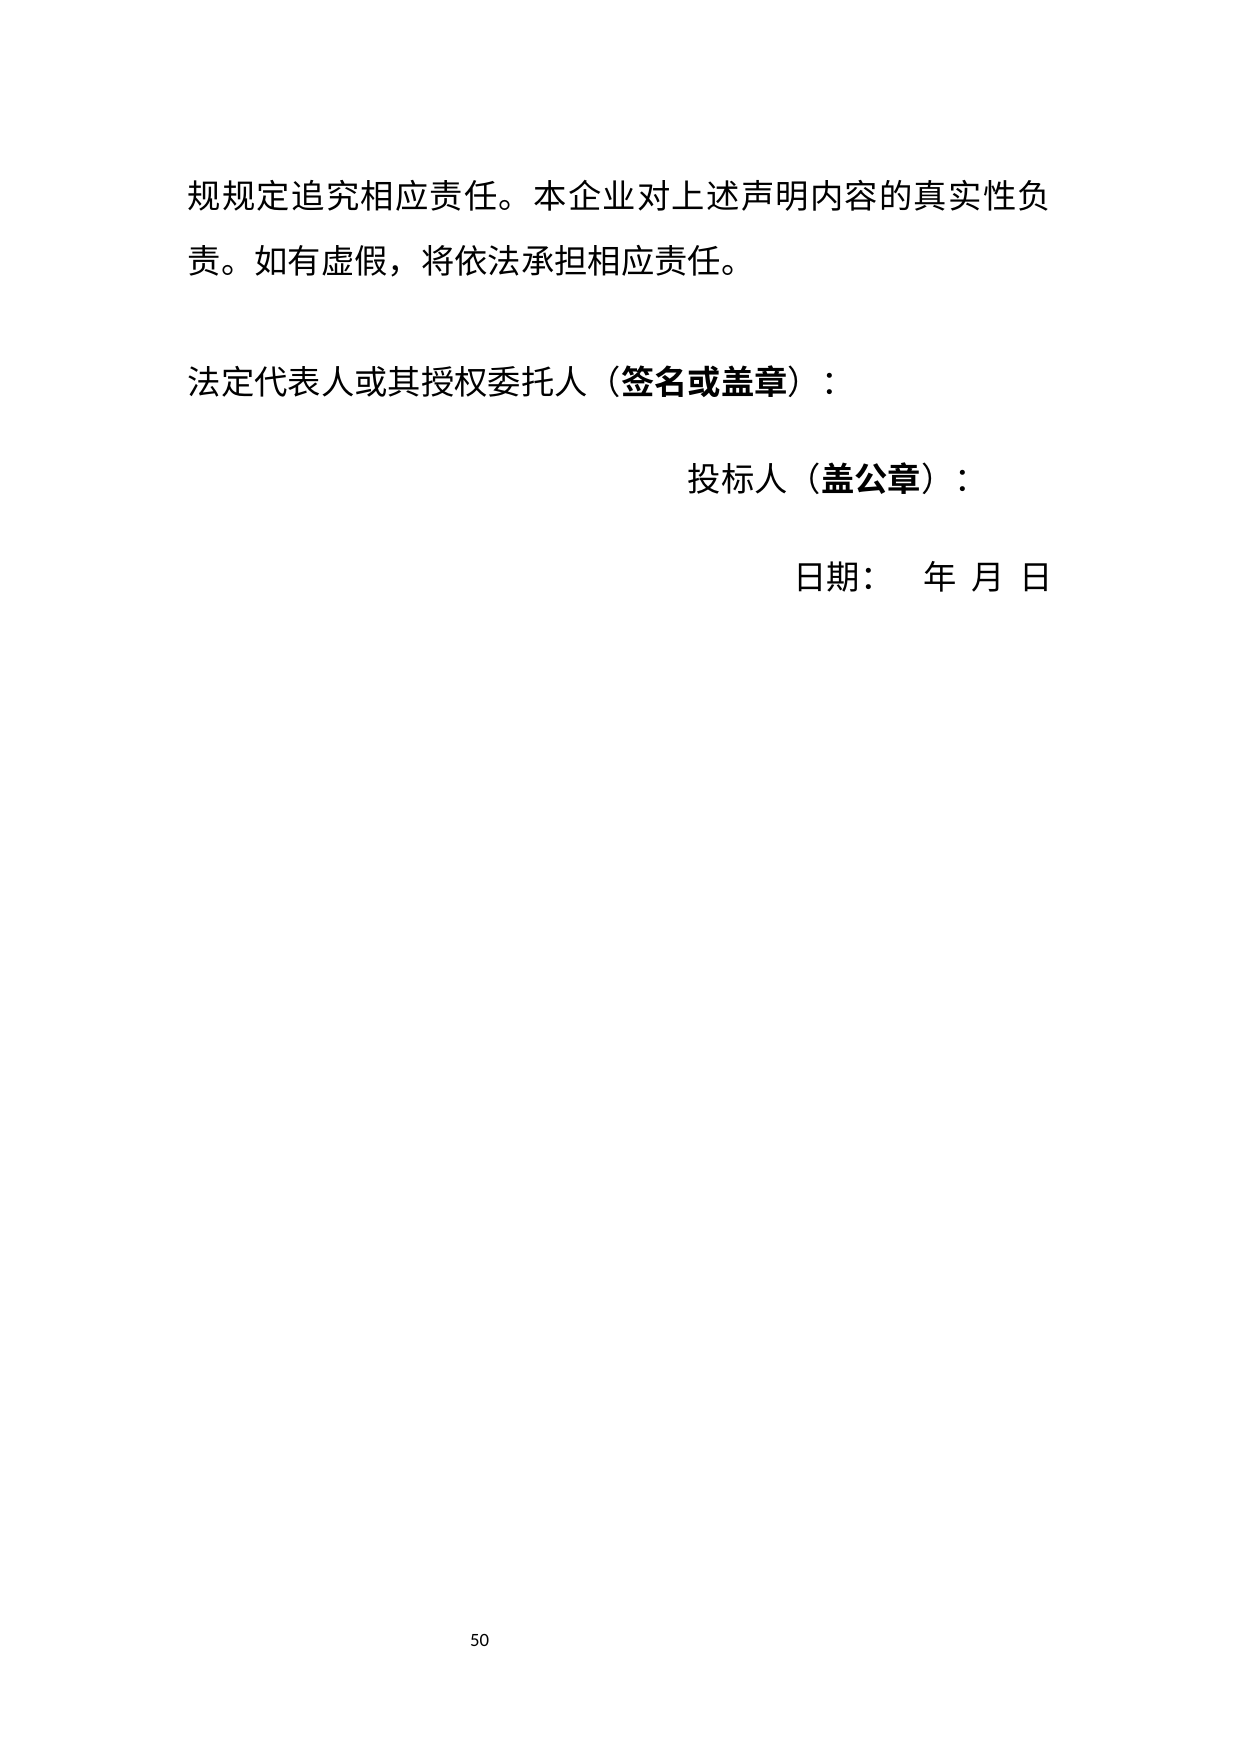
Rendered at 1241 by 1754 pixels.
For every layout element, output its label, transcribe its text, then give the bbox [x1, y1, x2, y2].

text 投标人（盖公章）： [187, 445, 1053, 510]
text 法定代表人或其授权委托人（签名或盖章）： [187, 347, 1053, 412]
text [187, 162, 1053, 292]
text 日期： 年 月 日 [187, 542, 1053, 607]
